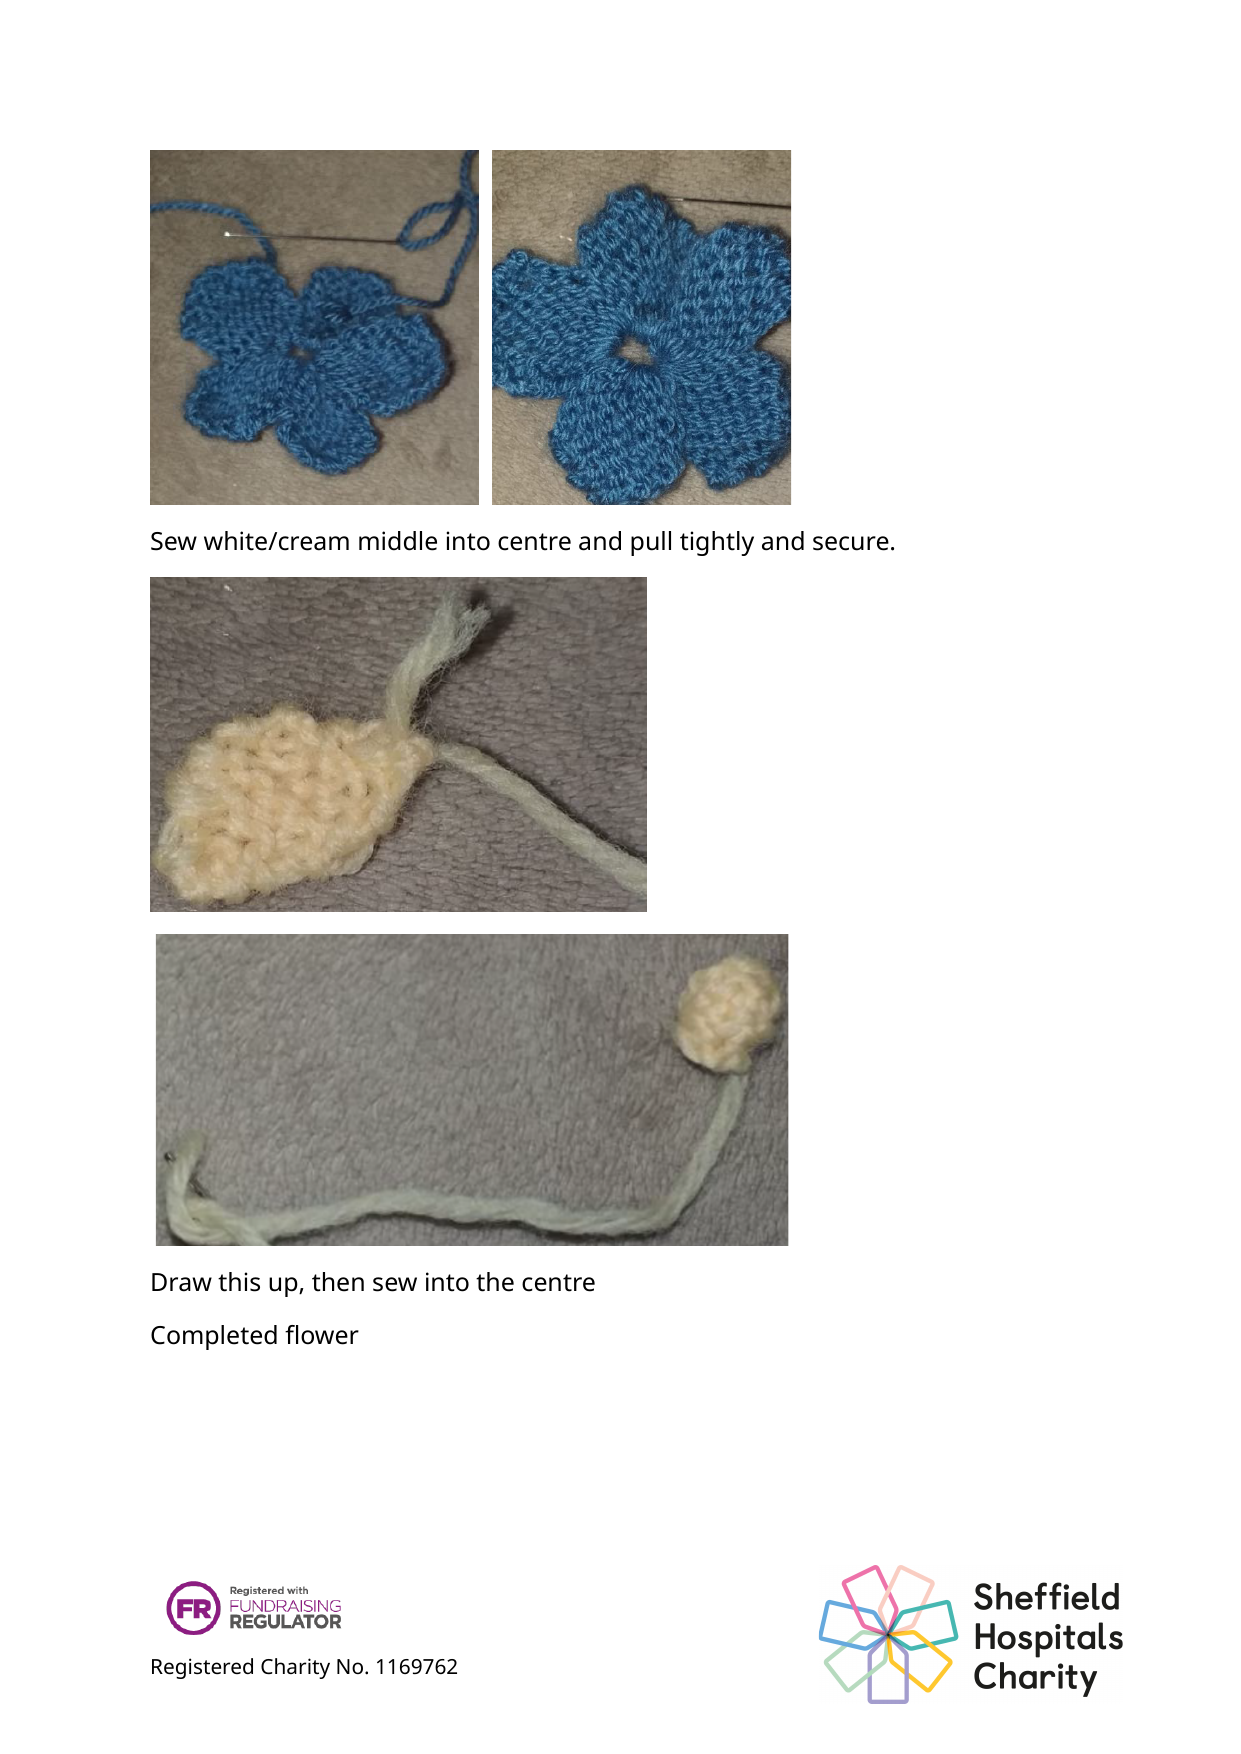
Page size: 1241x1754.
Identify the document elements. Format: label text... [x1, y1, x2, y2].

picture [818, 1565, 1123, 1704]
picture [150, 150, 479, 505]
text Draw this up, then sew into the centre [150, 1264, 1090, 1299]
text Sew white/cream middle into centre and pull tightly and secure. [150, 524, 1090, 558]
text Completed flower [150, 1318, 1090, 1352]
picture [155, 934, 789, 1246]
picture [492, 150, 792, 505]
picture [150, 577, 647, 912]
picture [150, 1563, 357, 1652]
